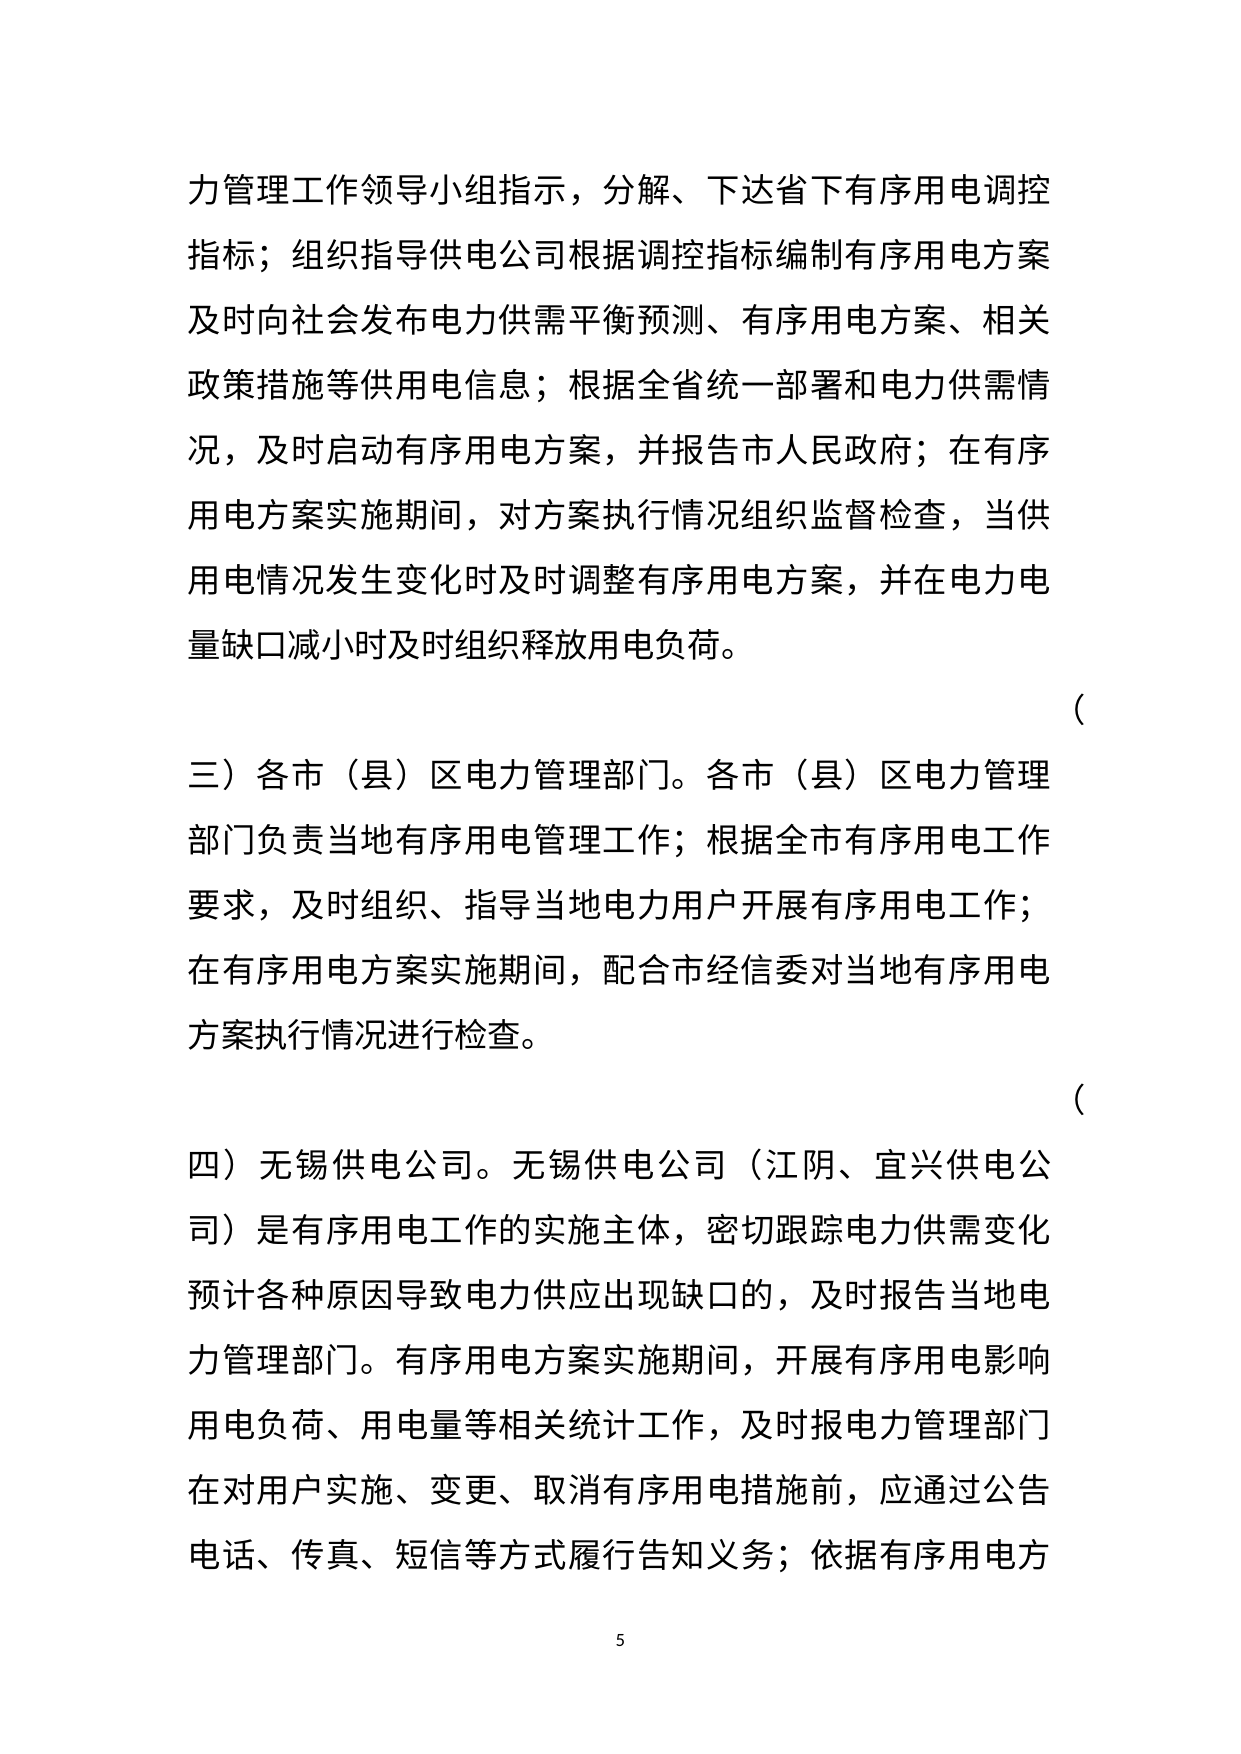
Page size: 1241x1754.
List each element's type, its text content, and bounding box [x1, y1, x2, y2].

text （三）各市（县）区电力管理部门。各市（县）区电力管理部门负责当地有序用电管理工作；根据全市有序用电工作要求，及时组织、指导当地电力用户开展有序用电工作；在有序用电方案实施期间，配合市经信委对当地有序用电方案执行情况进行检查。 [187, 676, 1053, 1066]
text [187, 156, 1053, 676]
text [187, 1066, 1053, 1586]
